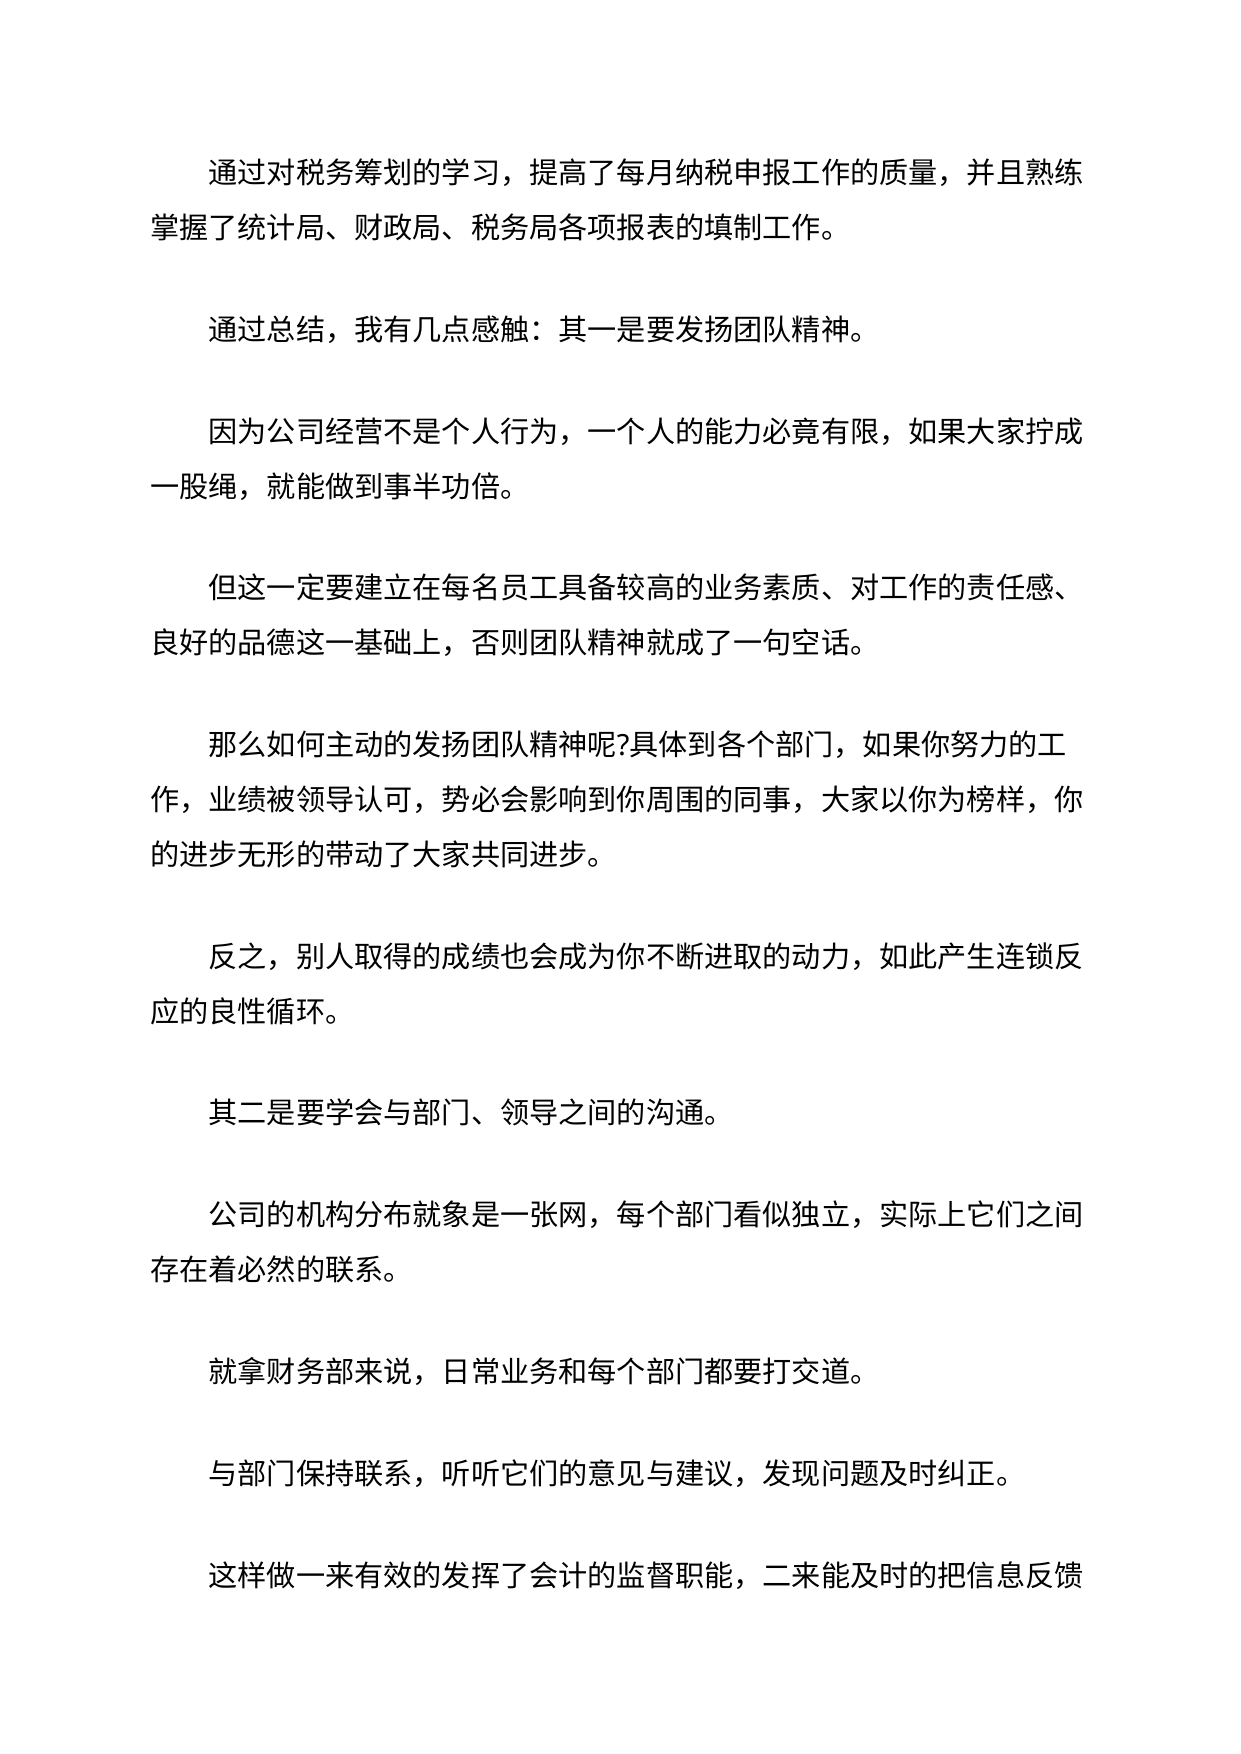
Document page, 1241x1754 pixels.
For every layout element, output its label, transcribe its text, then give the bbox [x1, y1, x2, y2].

text 其二是要学会与部门、领导之间的沟通。 [150, 1090, 1090, 1132]
text 通过总结，我有几点感触：其一是要发扬团队精神。 [150, 307, 1090, 349]
text 公司的机构分布就象是一张网，每个部门看似独立，实际上它们之间存在着必然的联系。 [150, 1192, 1090, 1289]
text 但这一定要建立在每名员工具备较高的业务素质、对工作的责任感、良好的品德这一基础上，否则团队精神就成了一句空话。 [150, 565, 1090, 662]
text 反之，别人取得的成绩也会成为你不断进取的动力，如此产生连锁反应的良性循环。 [150, 933, 1090, 1031]
text 那么如何主动的发扬团队精神呢?具体到各个部门，如果你努力的工作，业绩被领导认可，势必会影响到你周围的同事，大家以你为榜样，你的进步无形的带动了大家共同进步。 [150, 722, 1090, 874]
text 就拿财务部来说，日常业务和每个部门都要打交道。 [150, 1348, 1090, 1391]
text 与部门保持联系，听听它们的意见与建议，发现问题及时纠正。 [150, 1450, 1090, 1493]
text 通过对税务筹划的学习，提高了每月纳税申报工作的质量，并且熟练掌握了统计局、财政局、税务局各项报表的填制工作。 [150, 150, 1090, 247]
text 因为公司经营不是个人行为，一个人的能力必竟有限，如果大家拧成一股绳，就能做到事半功倍。 [150, 408, 1090, 506]
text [150, 1552, 1090, 1594]
